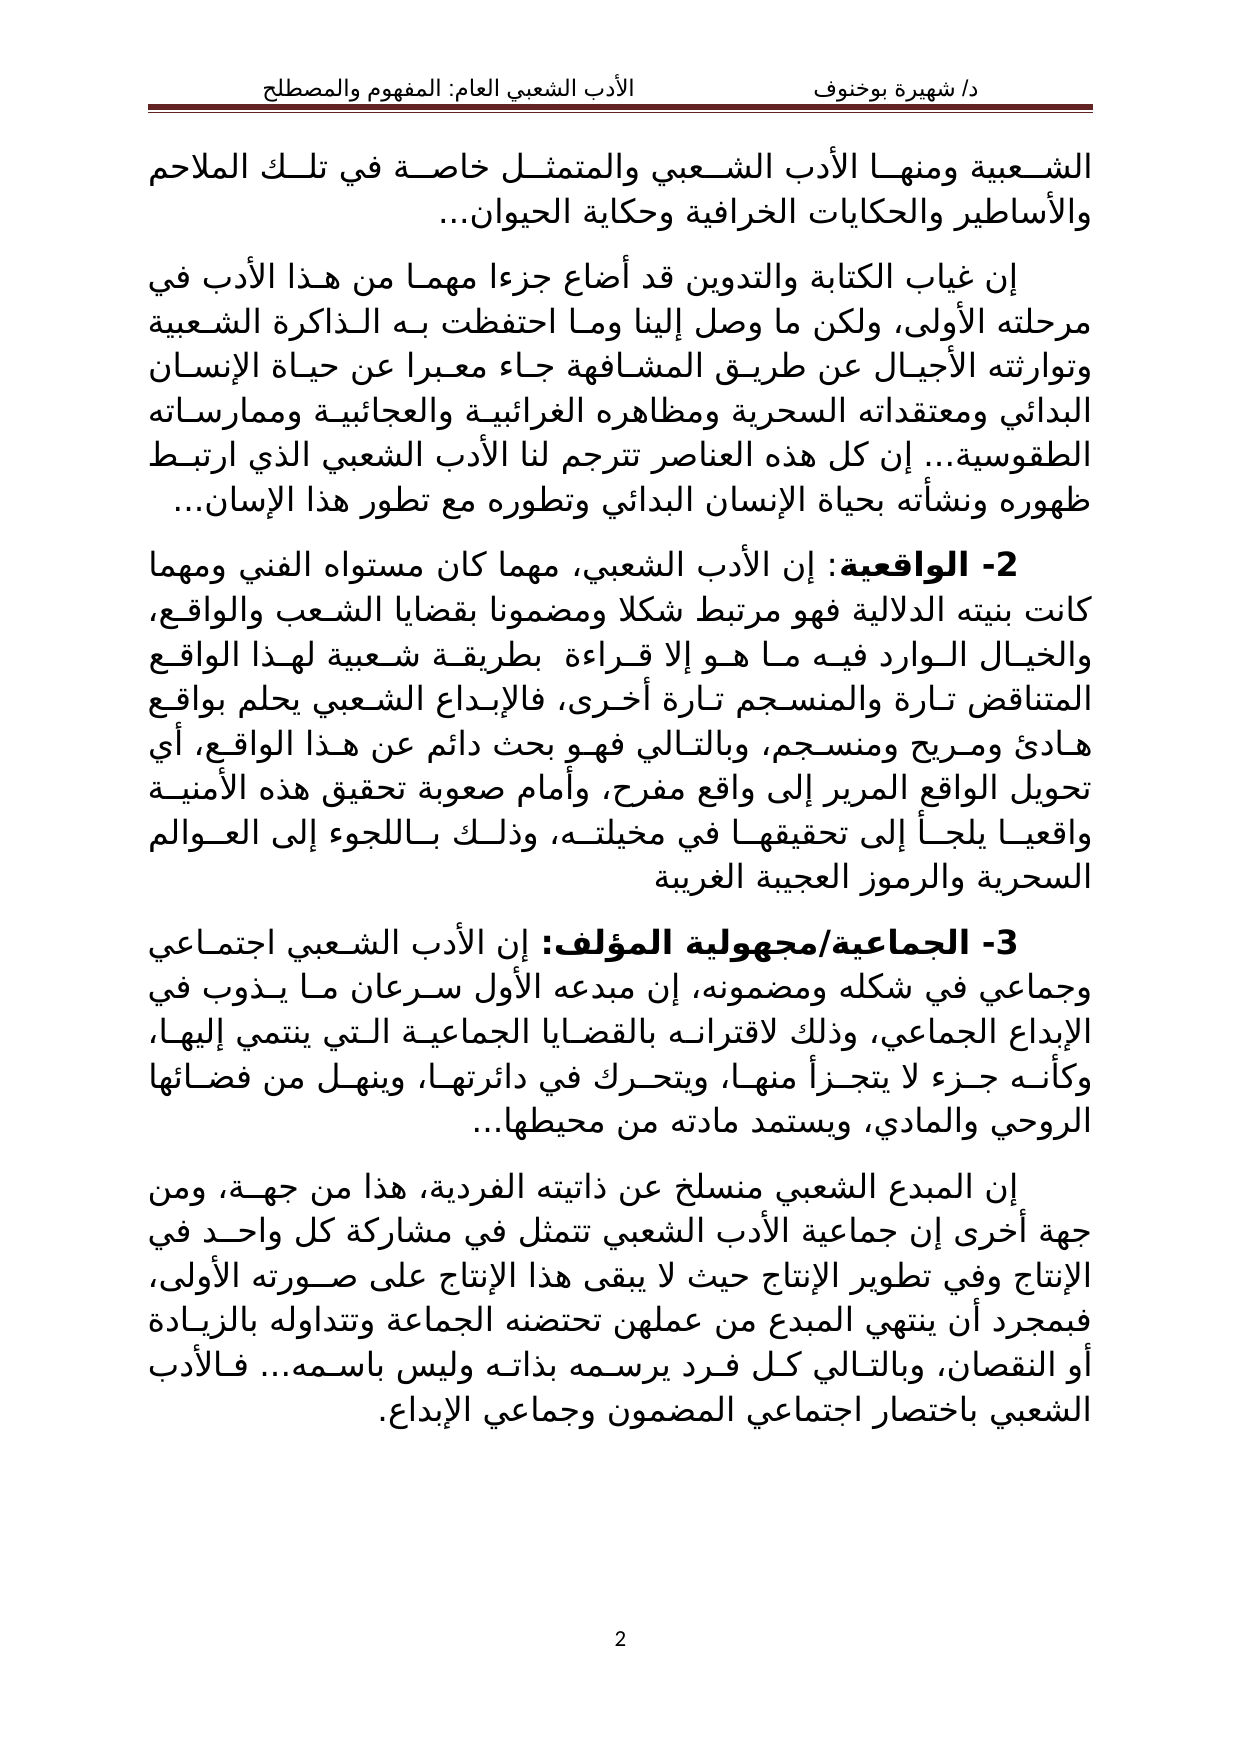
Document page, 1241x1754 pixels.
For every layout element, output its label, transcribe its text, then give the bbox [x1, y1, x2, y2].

text إن غياب الكتابة والتدوين قد أضاع جزءا مهما من هذا الأدب في مرحلته الأولى، ولكن ما وصل إلينا وما احتفظت به الذاكرة الشعبية وتوارثته الأجيال عن طريق المشافهة جاء معبرا عن حياة الإنسان البدائي ومعتقداته السحرية ومظاهره الغرائبية والعجائبية وممارساته الطقوسية... إن كل هذه العناصر تترجم لنا الأدب الشعبي الذي ارتبط ظهوره ونشأته بحياة الإنسان البدائي وتطوره مع تطور هذا الإسان... [148, 258, 1093, 519]
text إن المبدع الشعبي منسلخ عن ذاتيته الفردية، هذا من جهة، ومن جهة أخرى إن جماعية الأدب الشعبي تتمثل في مشاركة كل واحد في الإنتاج وفي تطوير الإنتاج حيث لا يبقى هذا الإنتاج على صورته الأولى، فبمجرد أن ينتهي المبدع من عملهن تحتضنه الجماعة وتتداوله بالزيادة أو النقصان، وبالتالي كل فرد يرسمه بذاته وليس باسمه... فالأدب الشعبي باختصار اجتماعي المضمون وجماعي الإبداع. [148, 1167, 1093, 1429]
text 3- الجماعية/مجهولية المؤلف: إن الأدب الشعبي اجتماعي وجماعي في شكله ومضمونه، إن مبدعه الأول سرعان ما يذوب في الإبداع الجماعي، وذلك لاقترانه بالقضايا الجماعية التي ينتمي إليها، وكأنه جزء لا يتجزأ منها، ويتحرك في دائرتها، وينهل من فضائها الروحي والمادي، ويستمد مادته من محيطها... [148, 923, 1093, 1141]
text 2- الواقعية: إن الأدب الشعبي، مهما كان مستواه الفني ومهما كانت بنيته الدلالية فهو مرتبط شكلا ومضمونا بقضايا الشعب والواقع، والخيال الوارد فيه ما هو إلا قراءة بطريقة شعبية لهذا الواقع المتناقض تارة والمنسجم تارة أخرى، فالإبداع الشعبي يحلم بواقع هادئ ومريح ومنسجم، وبالتالي فهو بحث دائم عن هذا الواقع، أي تحويل الواقع المرير إلى واقع مفرح، وأمام صعوبة تحقيق هذه الأمنية واقعيا يلجأ إلى تحقيقها في مخيلته، وذلك باللجوء إلى العوالم السحرية والرموز العجيبة الغريبة [148, 546, 1093, 897]
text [148, 148, 1093, 231]
